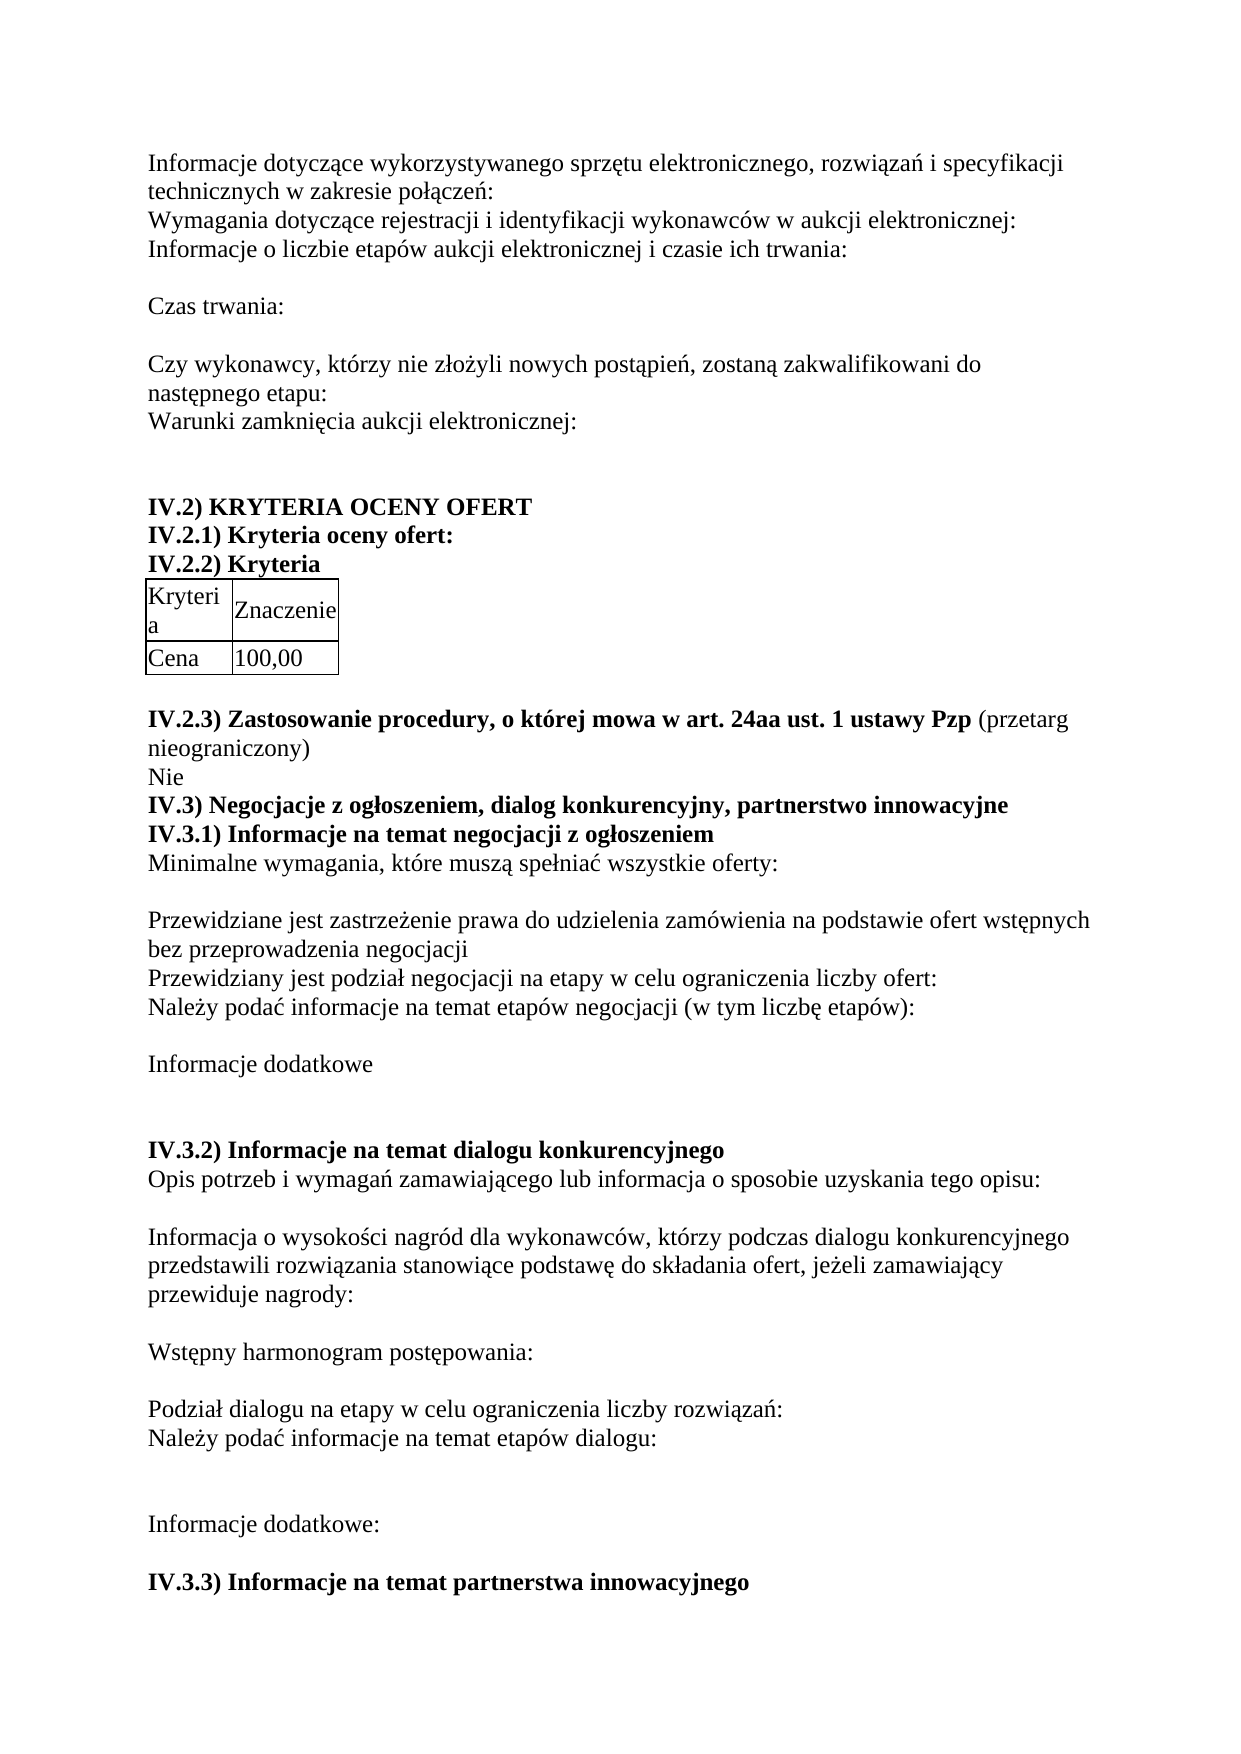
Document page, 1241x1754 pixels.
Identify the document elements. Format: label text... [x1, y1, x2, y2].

table_header Znaczenie [233, 580, 338, 640]
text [148, 148, 1093, 263]
table_cell Cena [147, 642, 232, 674]
text Czas trwania: Czy wykonawcy, którzy nie złożyli nowych postąpień, zostaną zakwalifikowani do następnego etapu: Warunki zamknięcia aukcji elektronicznej: [148, 263, 1093, 463]
text IV.2) KRYTERIA OCENY OFERT IV.2.1) Kryteria oceny ofert: IV.2.2) Kryteria [148, 463, 1093, 578]
table_header Kryteria [147, 580, 232, 640]
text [148, 675, 1093, 1595]
table_cell 100,00 [233, 642, 338, 674]
